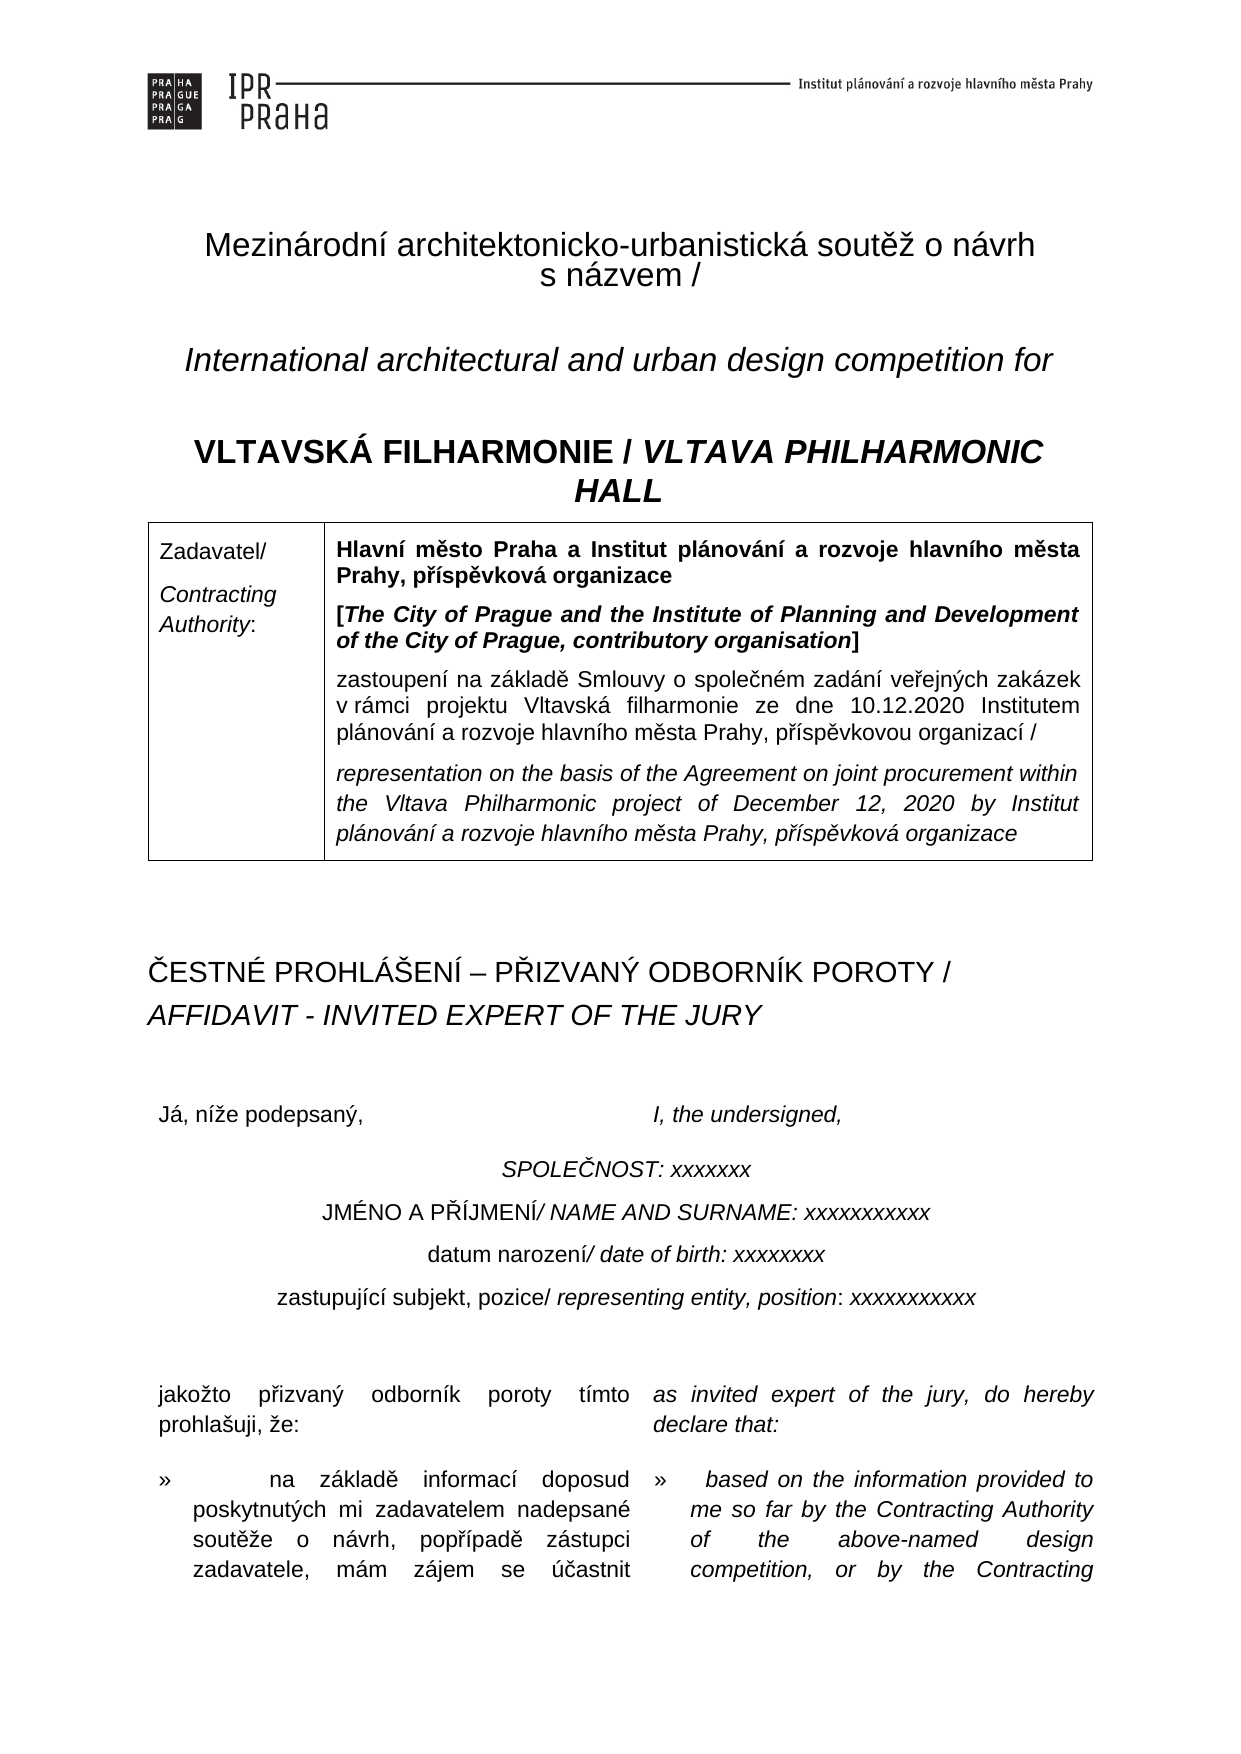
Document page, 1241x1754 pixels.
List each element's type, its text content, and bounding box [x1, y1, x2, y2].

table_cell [147, 1451, 642, 1583]
table_header I, the undersigned, [642, 1086, 1107, 1141]
text Čestné prohlášení – přizvaný odborník poroty / [148, 958, 1093, 988]
table_header Zadavatel/ Contracting Authority: [149, 523, 324, 860]
text International architectural and urban design competition for [148, 348, 1093, 378]
table_header Já, níže podepsaný, [147, 1086, 642, 1141]
text Vltavská filharmonie / Vltava Philharmonic hall [148, 433, 1093, 509]
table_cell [642, 1451, 1107, 1583]
text Mezinárodní architektonicko-urbanistická soutěž o návrh s názvem / [148, 233, 1093, 293]
picture [147, 73, 1093, 130]
table_cell jakožto přizvaný odborník poroty tímto prohlašuji, že: [147, 1366, 642, 1451]
table_header Hlavní město Praha a Institut plánování a rozvoje hlavního města Prahy, příspěvková organizace [The City of Prague and the Institute of Planning and Development of the City of Prague, contributory organisation] zastoupení na základě Smlouvy o společném zadání veřejných zakázek v rámci projektu Vltavská filharmonie ze dne 10.12.2020 Institutem plánování a rozvoje hlavního města Prahy, příspěvkovou organizací / representation on the basis of the Agreement on joint procurement within the Vltava Philharmonic project of December 12, 2020 by Institut plánování a rozvoje hlavního města Prahy, příspěvková organizace [325, 523, 1092, 860]
table_cell SPOLEČNOST: xxxxxxx JMÉNO A PŘÍJMENÍ/ NAME AND SURNAME: xxxxxxxxxxx datum narození/ date of birth: xxxxxxxx zastupující subjekt, pozice/ representing entity, position: xxxxxxxxxxx [147, 1141, 1107, 1366]
table_cell as invited expert of the jury, do hereby declare that: [642, 1366, 1107, 1451]
text Affidavit - invited expert of the jury [148, 1001, 1093, 1031]
